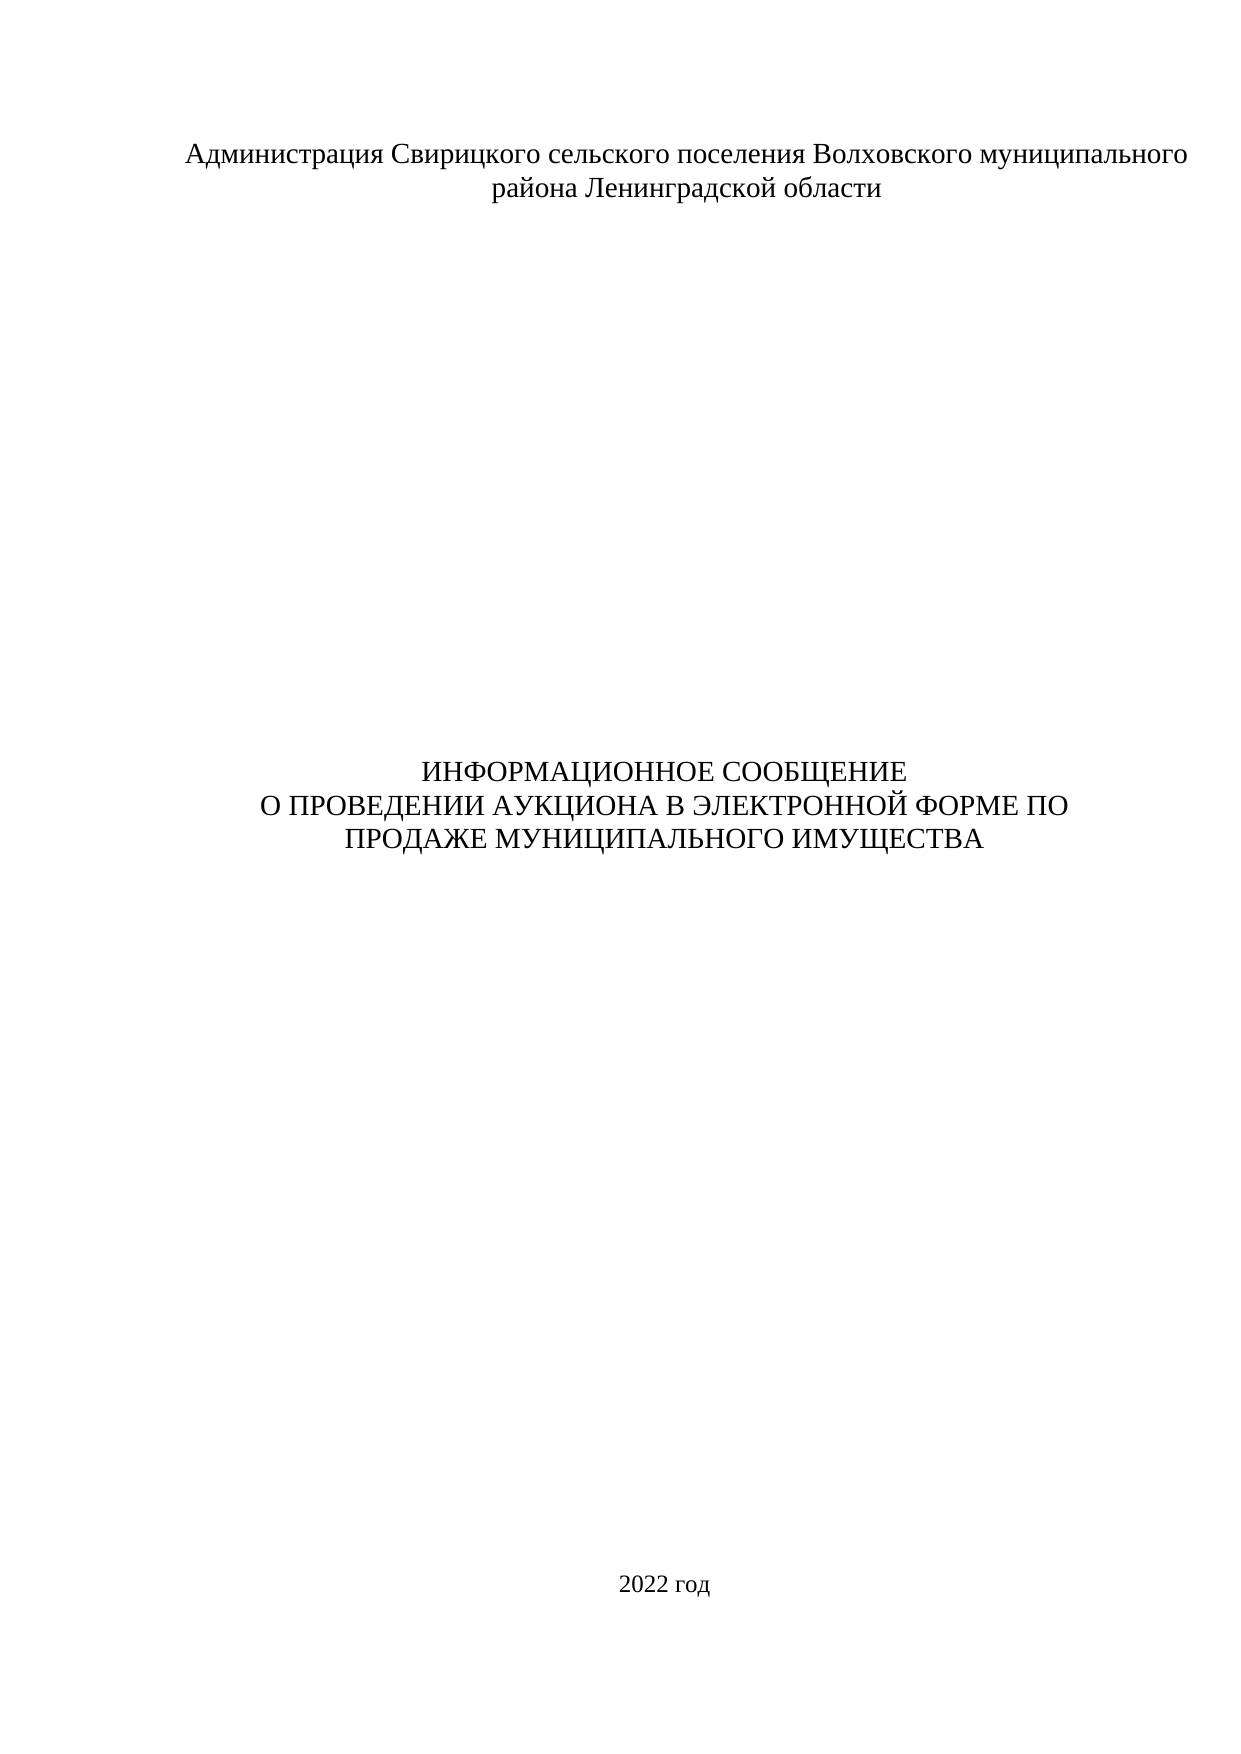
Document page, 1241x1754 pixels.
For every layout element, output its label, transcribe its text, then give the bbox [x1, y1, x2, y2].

text 2022 год [177, 1569, 1152, 1598]
text Администрация Свирицкого сельского поселения Волховского муниципального района Ленинградской области [177, 136, 1196, 203]
text о проведении АУКЦИОНА в электронной форме по [177, 788, 1152, 821]
text ИНФОРМАЦИОННОЕ СООБЩЕНИЕ [177, 754, 1152, 788]
text продаже муниципального имущества [177, 821, 1152, 855]
